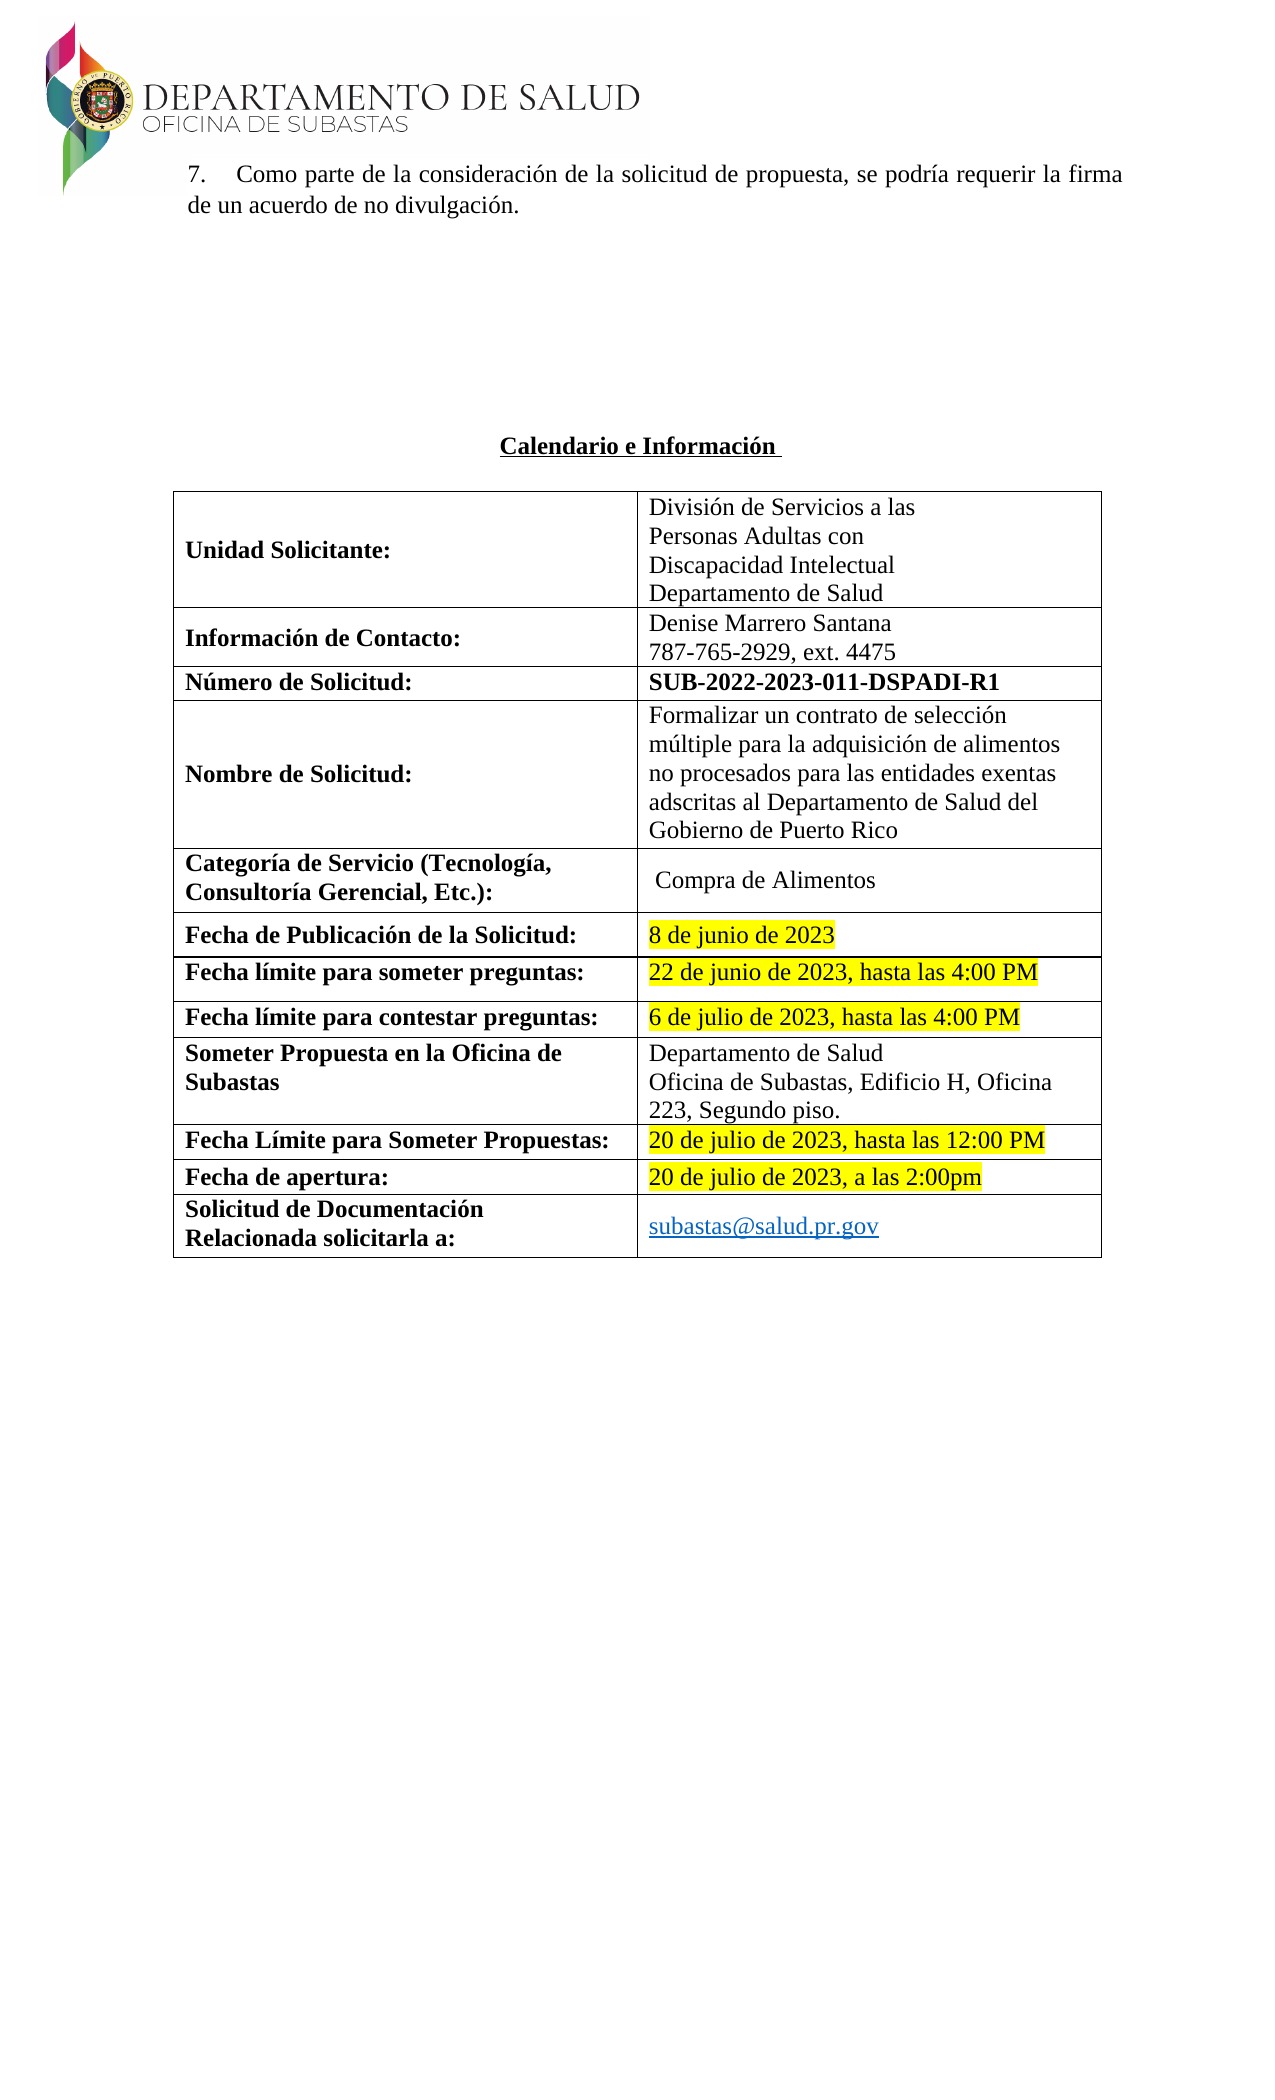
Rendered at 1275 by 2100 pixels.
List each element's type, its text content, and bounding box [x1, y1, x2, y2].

table_cell Nombre de Solicitud: [174, 701, 637, 847]
table_cell subastas@salud.pr.gov [638, 1195, 1101, 1257]
table_cell Denise Marrero Santana 787-765-2929, ext. 4475 [638, 608, 1101, 666]
table_cell Fecha de apertura: [174, 1160, 637, 1193]
table_cell Fecha de Publicación de la Solicitud: [174, 913, 637, 956]
table_cell 22 de junio de 2023, hasta las 4:00 PM [638, 958, 1101, 1001]
table_header División de Servicios a las Personas Adultas con Discapacidad Intelectual Departamento de Salud [638, 492, 1101, 607]
table_cell Información de Contacto: [174, 608, 637, 666]
table_cell Fecha Límite para Someter Propuestas: [174, 1125, 637, 1159]
table_cell 20 de julio de 2023, a las 2:00pm [638, 1160, 1101, 1193]
table_cell Compra de Alimentos [638, 849, 1101, 912]
table_cell Fecha límite para someter preguntas: [174, 958, 637, 1001]
table_cell 8 de junio de 2023 [638, 913, 1101, 956]
table_cell Departamento de Salud Oficina de Subastas, Edificio H, Oficina 223, Segundo piso. [638, 1038, 1101, 1124]
table_cell Categoría de Servicio (Tecnología, Consultoría Gerencial, Etc.): [174, 849, 637, 912]
table_cell Número de Solicitud: [174, 667, 637, 699]
table_header Unidad Solicitante: [174, 492, 637, 607]
text 7. Como parte de la consideración de la solicitud de propuesta, se podría requerir la firma de un acuerdo de no divulgación. [187, 159, 1125, 219]
table_cell Someter Propuesta en la Oficina de Subastas [174, 1038, 637, 1124]
table_cell Fecha límite para contestar preguntas: [174, 1002, 637, 1037]
table_cell 6 de julio de 2023, hasta las 4:00 PM [638, 1002, 1101, 1037]
text Calendario e Información [150, 431, 1125, 460]
table_cell Solicitud de Documentación Relacionada solicitarla a: [174, 1195, 637, 1257]
table_cell Formalizar un contrato de selección múltiple para la adquisición de alimentos no procesados para las entidades exentas adscritas al Departamento de Salud del Gobierno de Puerto Rico [638, 701, 1101, 847]
picture [38, 16, 652, 196]
table_cell SUB-2022-2023-011-DSPADI-R1 [638, 667, 1101, 699]
table_cell 20 de julio de 2023, hasta las 12:00 PM [638, 1125, 1101, 1159]
